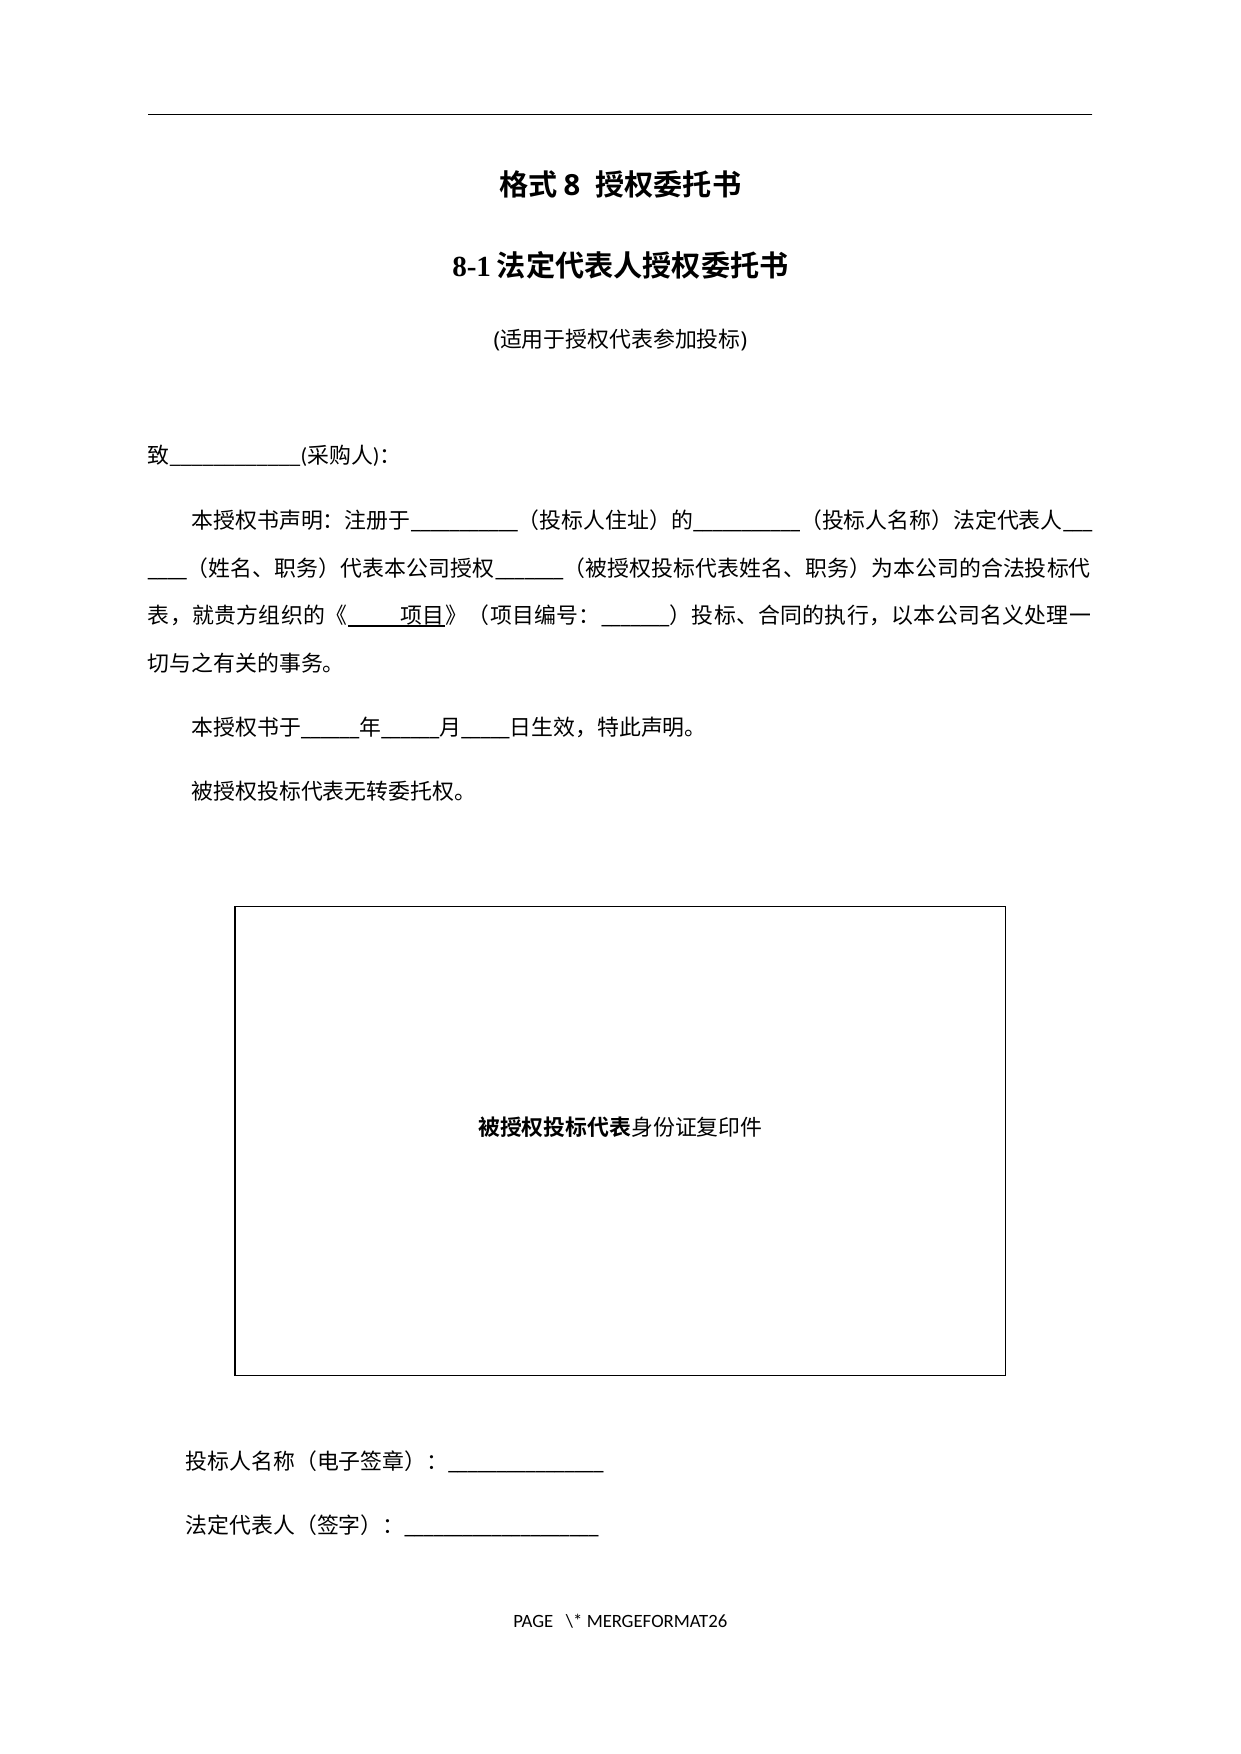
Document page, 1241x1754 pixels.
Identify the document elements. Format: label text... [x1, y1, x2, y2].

text (适用于授权代表参加投标) [148, 322, 1092, 354]
text 法定代表人（签字）：____________________ [186, 1508, 1092, 1540]
text 8-1法定代表人授权委托书 [148, 242, 1092, 284]
text 投标人名称（电子签章）：________________ [186, 1444, 1092, 1475]
text 格式8 授权委托书 [148, 162, 1092, 204]
text 本授权书声明：注册于___________（投标人住址）的___________（投标人名称）法定代表人_______（姓名、职务）代表本公司授权_______（被授权投标代表姓名、职务）为本公司的合法投标代表，就贵方组织的《 项目》（项目编号：_______）投标、合同的执行，以本公司名义处理一切与之有关的事务。 [148, 503, 1092, 677]
table_header 被授权投标代表身份证复印件 [236, 907, 1005, 1375]
text 本授权书于______年______月_____日生效，特此声明。 [148, 710, 1092, 742]
text 致____________(采购人)： [148, 438, 1092, 471]
text 被授权投标代表无转委托权。 [148, 774, 1092, 806]
